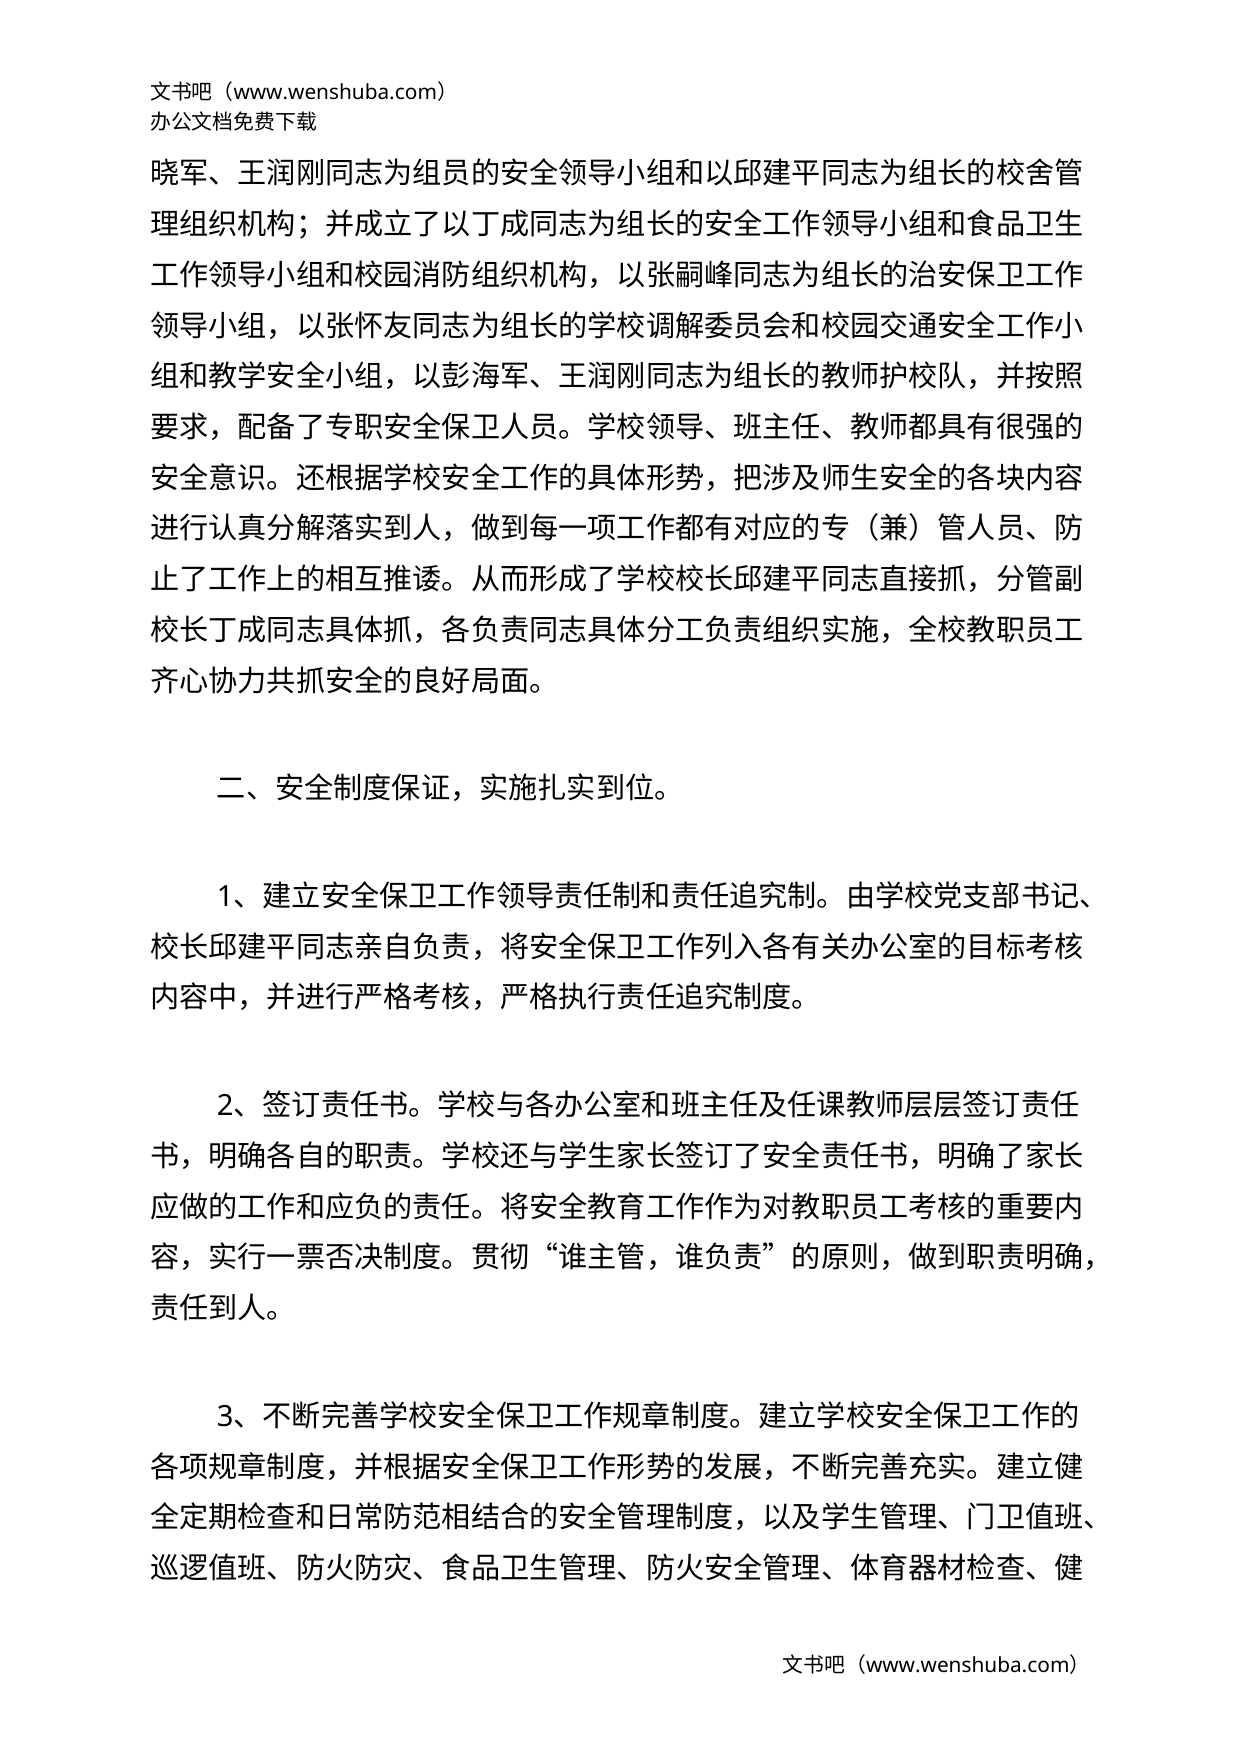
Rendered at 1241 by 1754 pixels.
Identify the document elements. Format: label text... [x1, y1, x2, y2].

text 2、签订责任书。学校与各办公室和班主任及任课教师层层签订责任书，明确各自的职责。学校还与学生家长签订了安全责任书，明确了家长应做的工作和应负的责任。将安全教育工作作为对教职员工考核的重要内容，实行一票否决制度。贯彻“谁主管，谁负责”的原则，做到职责明确，责任到人。 [150, 1082, 1090, 1327]
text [150, 150, 1090, 699]
text 1、建立安全保卫工作领导责任制和责任追究制。由学校党支部书记、校长邱建平同志亲自负责，将安全保卫工作列入各有关办公室的目标考核内容中，并进行严格考核，严格执行责任追究制度。 [150, 872, 1090, 1016]
text 二、安全制度保证，实施扎实到位。 [150, 765, 1090, 807]
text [150, 1392, 1090, 1587]
